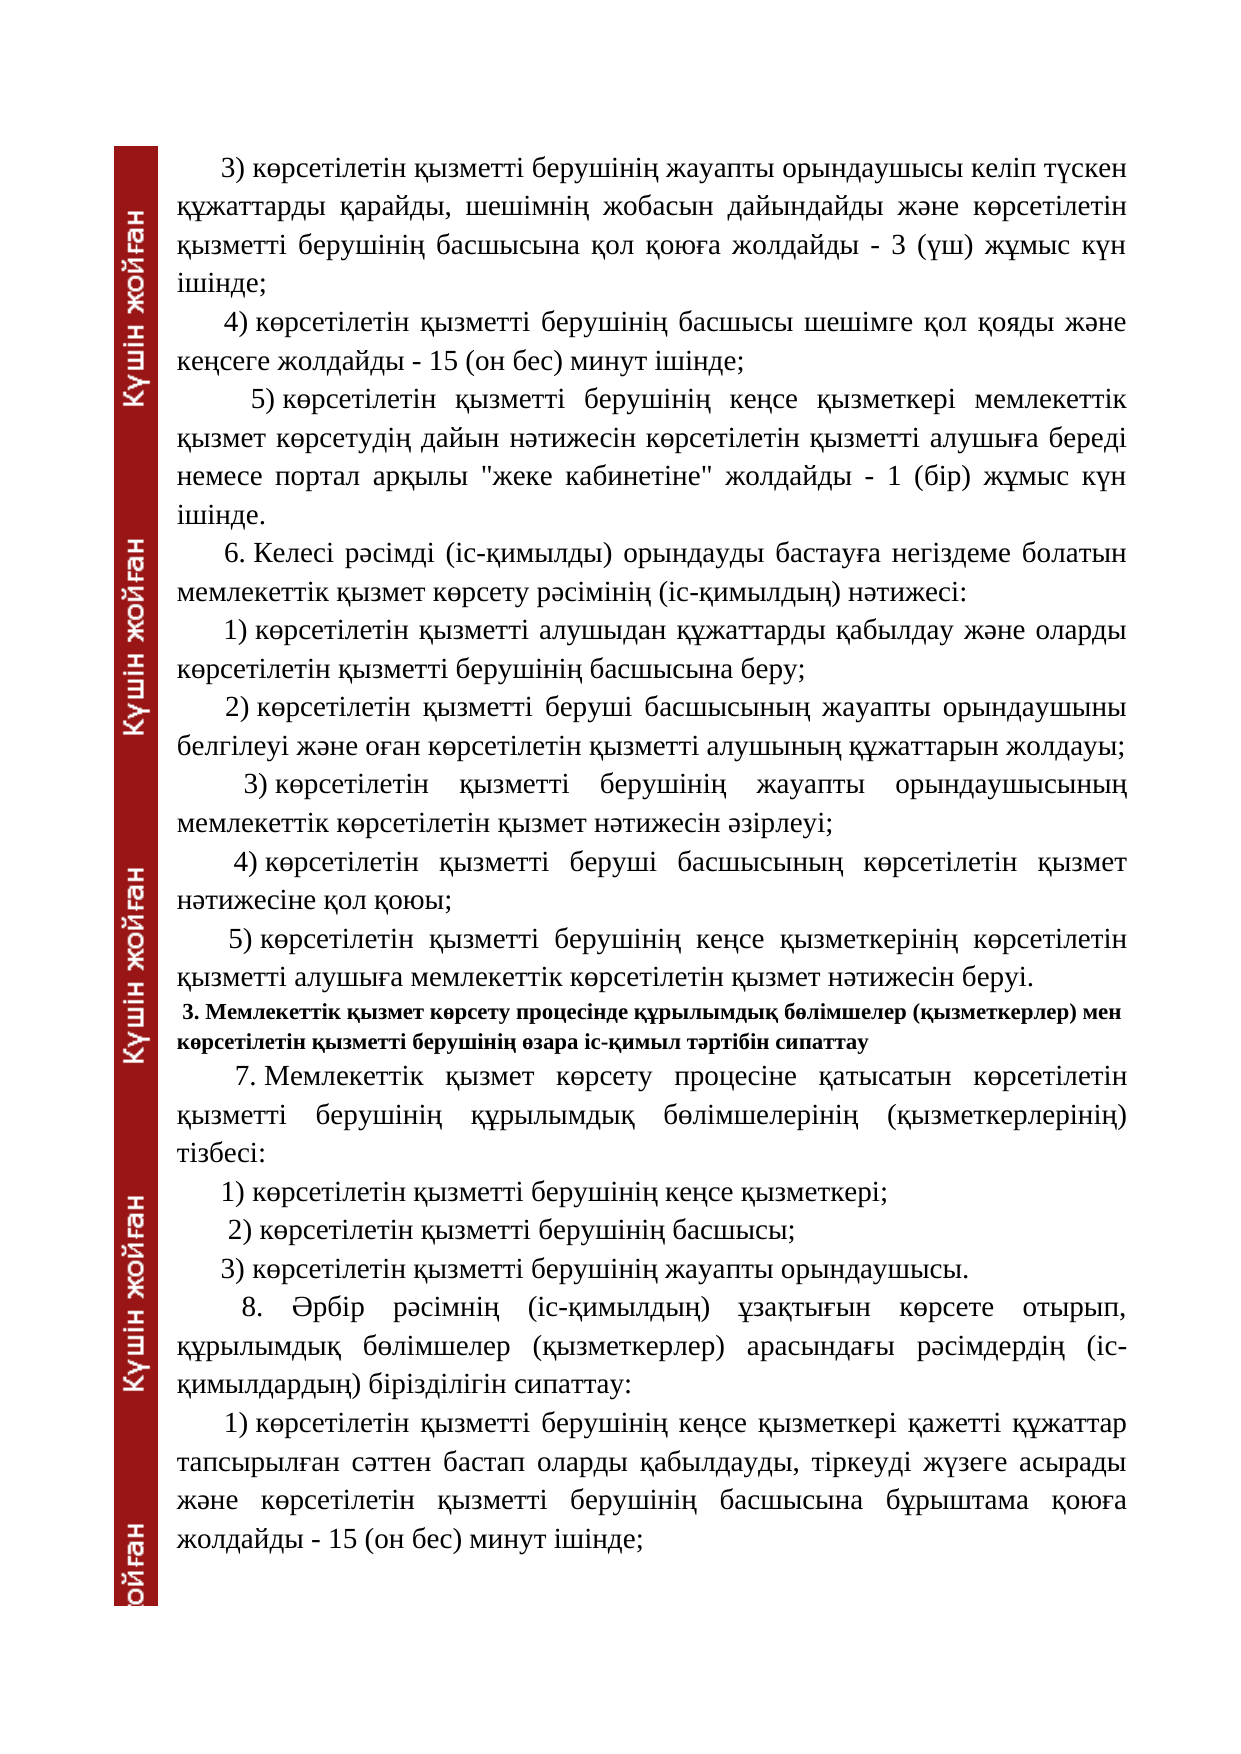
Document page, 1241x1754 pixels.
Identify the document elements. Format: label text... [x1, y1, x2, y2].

text 4) көрсетілетін қызметті беруші басшысының көрсетілетін қызмет нәтижесіне қол қоюы; [112, 844, 1128, 916]
picture [114, 1246, 158, 1251]
picture [114, 376, 158, 381]
picture [114, 1284, 158, 1289]
picture [114, 1207, 158, 1212]
picture [114, 146, 158, 150]
text 2) көрсетілетін қызметті берушінің басшысы; [112, 1212, 1128, 1246]
picture [114, 1054, 158, 1058]
text 4) көрсетілетін қызметті берушінің басшысы шешімге қол қояды және кеңсеге жолдайды - 15 (он бес) минут ішінде; [112, 304, 1128, 376]
text 5) көрсетілетін қызметті берушінің кеңсе қызметкерінің көрсетілетін қызметті алушыға мемлекеттік көрсетілетін қызмет нәтижесін беруі. [112, 921, 1128, 993]
text 6. Келесі рәсімді (іс-қимылды) орындауды бастауға негіздеме болатын мемлекеттік қызмет көрсету рәсімінің (іс-қимылдың) нәтижесі: [112, 535, 1128, 607]
text 2) көрсетілетін қызметті беруші басшысының жауапты орындаушыны белгілеуі және оған көрсетілетін қызметті алушының құжаттарын жолдауы; [112, 689, 1128, 762]
picture [114, 993, 158, 998]
picture [114, 762, 158, 767]
text 7. Мемлекеттік қызмет көрсету процесіне қатысатын көрсетілетін қызметті берушінің құрылымдық бөлімшелерінің (қызметкерлерінің) тізбесі: [112, 1058, 1128, 1169]
picture [114, 530, 158, 535]
text 3) көрсетілетін қызметті берушінің жауапты орындаушысы келіп түскен құжаттарды қарайды, шешімнің жобасын дайындайды және көрсетілетін қызметті берушінің басшысына қол қоюға жолдайды - 3 (үш) жұмыс күн ішінде; [112, 150, 1128, 299]
text 1) көрсетілетін қызметті берушінің кеңсе қызметкері қажетті құжаттар тапсырылған сәттен бастап оларды қабылдауды, тіркеуді жүзеге асырады және көрсетілетін қызметті берушінің басшысына бұрыштама қоюға жолдайды - 15 (он бес) минут ішінде; [112, 1405, 1128, 1554]
text 5) көрсетілетін қызметті берушінің кеңсе қызметкері мемлекеттік қызмет көрсетудің дайын нәтижесін көрсетілетін қызметті алушыға береді немесе портал арқылы "жеке кабинетіне" жолдайды - 1 (бір) жұмыс күн ішінде. [112, 381, 1128, 530]
text 3) көрсетілетін қызметті берушінің жауапты орындаушысы. [112, 1251, 1128, 1284]
picture [114, 299, 158, 304]
picture [114, 1169, 158, 1174]
picture [114, 1554, 158, 1606]
picture [114, 916, 158, 921]
text 1) көрсетілетін қызметті алушыдан құжаттарды қабылдау және оларды көрсетілетін қызметті берушінің басшысына беру; [112, 612, 1128, 684]
picture [114, 1400, 158, 1405]
text 8. Әрбір рәсімнің (іс-қимылдың) ұзақтығын көрсете отырып, құрылымдық бөлімшелер (қызметкерлер) арасындағы рәсімдердің (іс-қимылдардың) бірізділігін сипаттау: [112, 1289, 1128, 1400]
picture [114, 607, 158, 612]
text 1) көрсетілетін қызметті берушінің кеңсе қызметкері; [112, 1174, 1128, 1207]
text 3) көрсетілетін қызметті берушінің жауапты орындаушысының мемлекеттік көрсетілетін қызмет нәтижесін әзірлеуі; [112, 767, 1128, 839]
picture [114, 684, 158, 689]
text 3. Мемлекеттік қызмет көрсету процесінде құрылымдық бөлімшелер (қызметкерлер) мен көрсетілетін қызметті берушінің өзара іс-қимыл тәртібін сипаттау [112, 998, 1128, 1054]
picture [114, 839, 158, 844]
